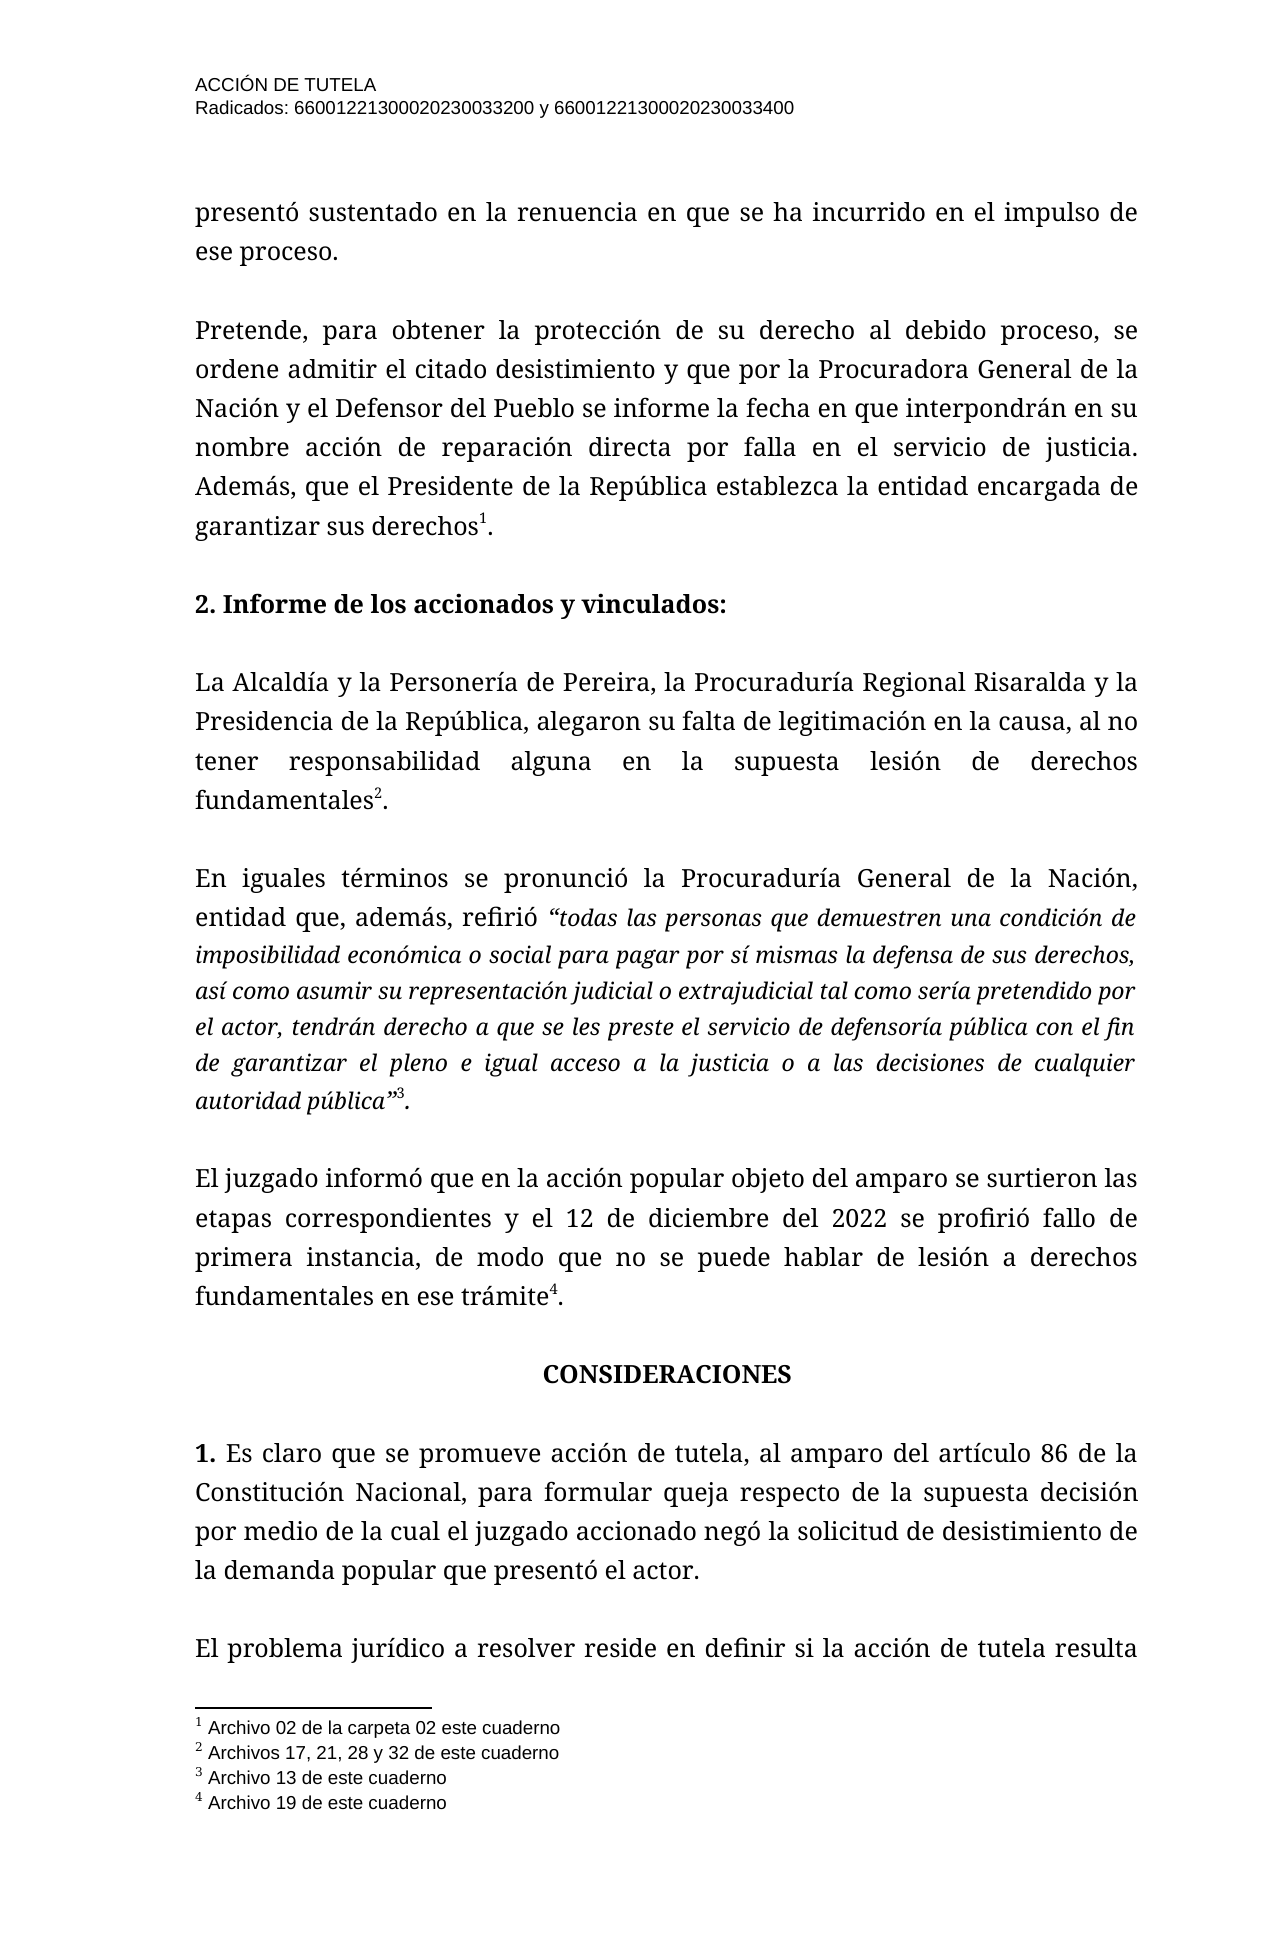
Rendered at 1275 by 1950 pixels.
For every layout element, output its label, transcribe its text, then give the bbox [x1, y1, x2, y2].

text La Alcaldía y la Personería de Pereira, la Procuraduría Regional Risaralda y la Presidencia de la República, alegaron su falta de legitimación en la causa, al no tener responsabilidad alguna en la supuesta lesión de derechos fundamentales. [195, 665, 1139, 816]
text El juzgado informó que en la acción popular objeto del amparo se surtieron las etapas correspondientes y el 12 de diciembre del 2022 se profirió fallo de primera instancia, de modo que no se puede hablar de lesión a derechos fundamentales en ese trámite. [195, 1161, 1139, 1313]
text 1. Es claro que se promueve acción de tutela, al amparo del artículo 86 de la Constitución Nacional, para formular queja respecto de la supuesta decisión por medio de la cual el juzgado accionado negó la solicitud de desistimiento de la demanda popular que presentó el actor. [195, 1435, 1139, 1587]
text CONSIDERACIONES [195, 1357, 1139, 1391]
text En iguales términos se pronunció la Procuraduría General de la Nación, entidad que, además, refirió “todas las personas que demuestren una condición de imposibilidad económica o social para pagar por sí mismas la defensa de sus derechos, así como asumir su representación judicial o extrajudicial tal como sería pretendido por el actor, tendrán derecho a que se les preste el servicio de defensoría pública con el fin de garantizar el pleno e igual acceso a la justicia o a las decisiones de cualquier autoridad pública”. [195, 861, 1139, 1117]
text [195, 1631, 1139, 1665]
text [195, 195, 1139, 268]
text 2. Informe de los accionados y vinculados: [195, 587, 1139, 621]
text Pretende, para obtener la protección de su derecho al debido proceso, se ordene admitir el citado desistimiento y que por la Procuradora General de la Nación y el Defensor del Pueblo se informe la fecha en que interpondrán en su nombre acción de reparación directa por falla en el servicio de justicia. Además, que el Presidente de la República establezca la entidad encargada de garantizar sus derechos. [195, 312, 1139, 542]
